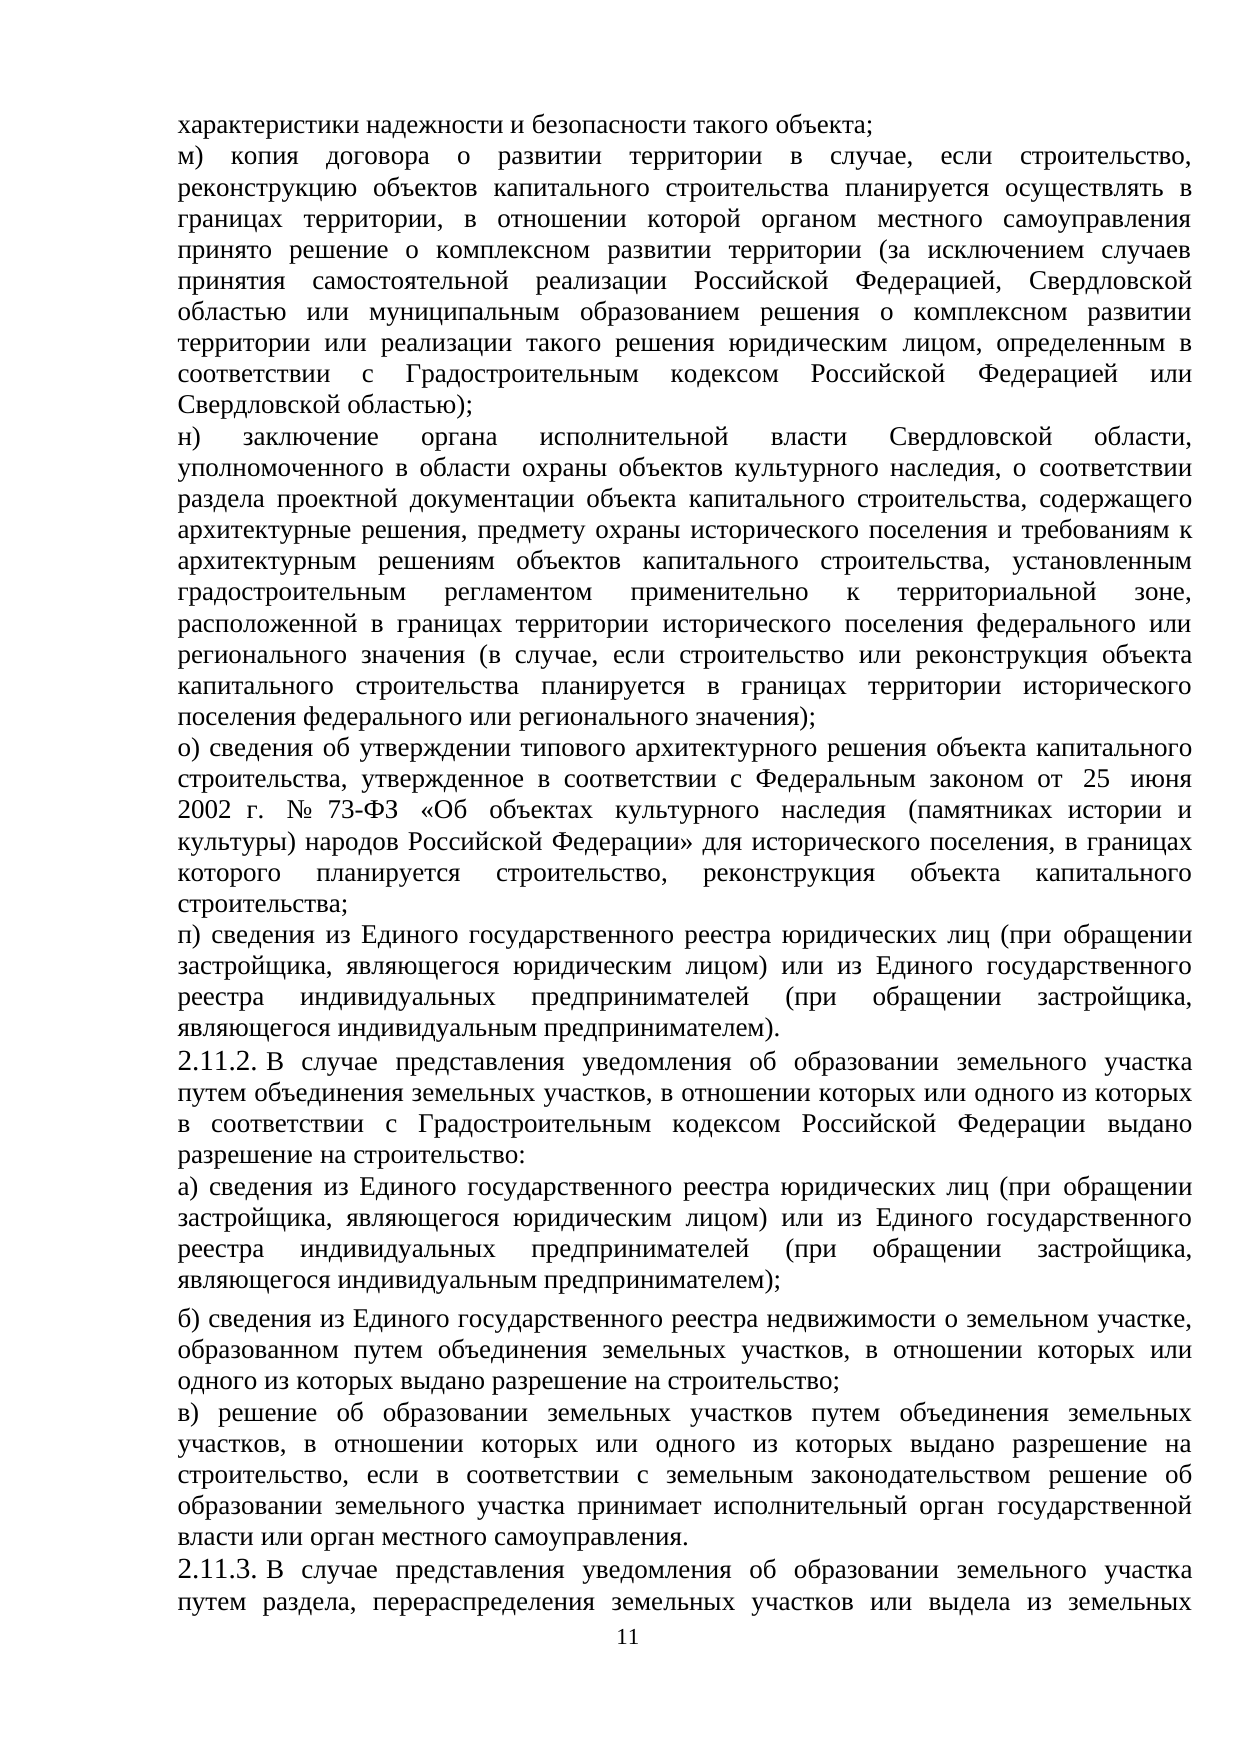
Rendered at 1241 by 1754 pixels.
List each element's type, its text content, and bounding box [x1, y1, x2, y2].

text п) сведения из Единого государственного реестра юридических лиц (при обращении застройщика, являющегося юридическим лицом) или из Единого государственного реестра индивидуальных предпринимателей (при обращении застройщика, являющегося индивидуальным предпринимателем). [177, 918, 1192, 1043]
text б) сведения из Единого государственного реестра недвижимости о земельном участке, образованном путем объединения земельных участков, в отношении которых или одного из которых выдано разрешение на строительство; [177, 1302, 1192, 1396]
text в) решение об образовании земельных участков путем объединения земельных участков, в отношении которых или одного из которых выдано разрешение на строительство, если в соответствии с земельным законодательством решение об образовании земельного участка принимает исполнительный орган государственной власти или орган местного самоуправления. [177, 1396, 1192, 1551]
text м) копия договора о развитии территории в случае, если строительство, реконструкцию объектов капитального строительства планируется осуществлять в границах территории, в отношении которой органом местного самоуправления принято решение о комплексном развитии территории (за исключением случаев принятия самостоятельной реализации Российской Федерацией, Свердловской областью или муниципальным образованием решения о комплексном развитии территории или реализации такого решения юридическим лицом, определенным в соответствии с Градостроительным кодексом Российской Федерацией или Свердловской областью); [177, 139, 1192, 420]
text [177, 108, 1192, 139]
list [177, 1551, 1192, 1616]
text о) сведения об утверждении типового архитектурного решения объекта капитального строительства, утвержденное в соответствии с Федеральным законом от 25 июня 2002 г. № 73-ФЗ «Об объектах культурного наследия (памятниках истории и культуры) народов Российской Федерации» для исторического поселения, в границах которого планируется строительство, реконструкция объекта капитального строительства; [177, 731, 1192, 918]
text н) заключение органа исполнительной власти Свердловской области, уполномоченного в области охраны объектов культурного наследия, о соответствии раздела проектной документации объекта капитального строительства, содержащего архитектурные решения, предмету охраны исторического поселения и требованиям к архитектурным решениям объектов капитального строительства, установленным градостроительным регламентом применительно к территориальной зоне, расположенной в границах территории исторического поселения федерального или регионального значения (в случае, если строительство или реконструкция объекта капитального строительства планируется в границах территории исторического поселения федерального или регионального значения); [177, 420, 1192, 731]
list В случае представления уведомления об образовании земельного участка путем объединения земельных участков, в отношении которых или одного из которых в соответствии с Градостроительным кодексом Российской Федерации выдано разрешение на строительство: [177, 1043, 1192, 1170]
